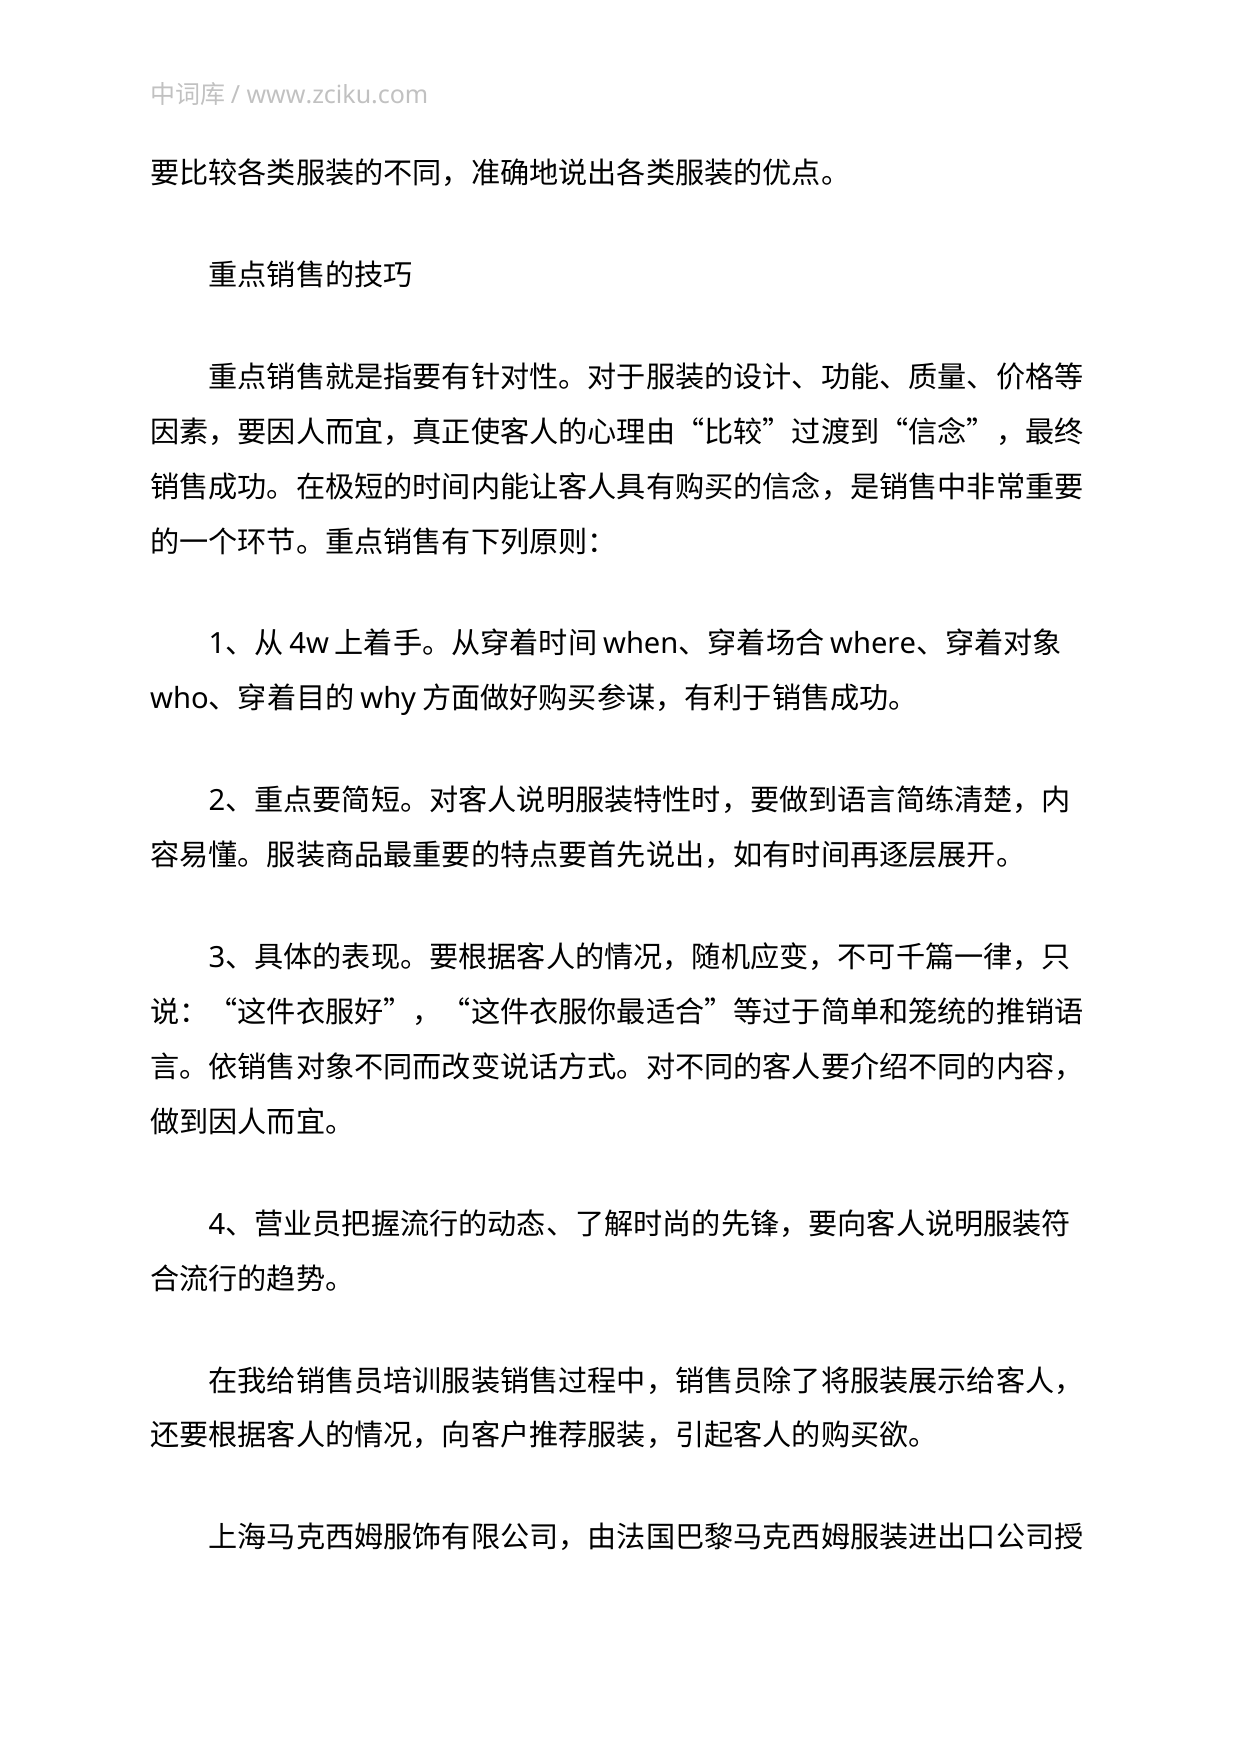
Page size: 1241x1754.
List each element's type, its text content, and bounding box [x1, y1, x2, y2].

text 4、营业员把握流行的动态、了解时尚的先锋，要向客人说明服装符合流行的趋势。 [150, 1200, 1090, 1298]
text 2、重点要简短。对客人说明服装特性时，要做到语言简练清楚，内容易懂。服装商品最重要的特点要首先说出，如有时间再逐层展开。 [150, 777, 1090, 874]
text 1、从4w上着手。从穿着时间when、穿着场合where、穿着对象who、穿着目的why方面做好购买参谋，有利于销售成功。 [150, 620, 1090, 717]
text 在我给销售员培训服装销售过程中，销售员除了将服装展示给客人，还要根据客人的情况，向客户推荐服装，引起客人的购买欲。 [150, 1357, 1090, 1454]
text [150, 150, 1090, 192]
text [150, 1514, 1090, 1556]
text 3、具体的表现。要根据客人的情况，随机应变，不可千篇一律，只说：“这件衣服好”，“这件衣服你最适合”等过于简单和笼统的推销语言。依销售对象不同而改变说话方式。对不同的客人要介绍不同的内容，做到因人而宜。 [150, 934, 1090, 1141]
text 重点销售就是指要有针对性。对于服装的设计、功能、质量、价格等因素，要因人而宜，真正使客人的心理由“比较”过渡到“信念”，最终销售成功。在极短的时间内能让客人具有购买的信念，是销售中非常重要的一个环节。重点销售有下列原则： [150, 353, 1090, 561]
text 重点销售的技巧 [150, 252, 1090, 294]
